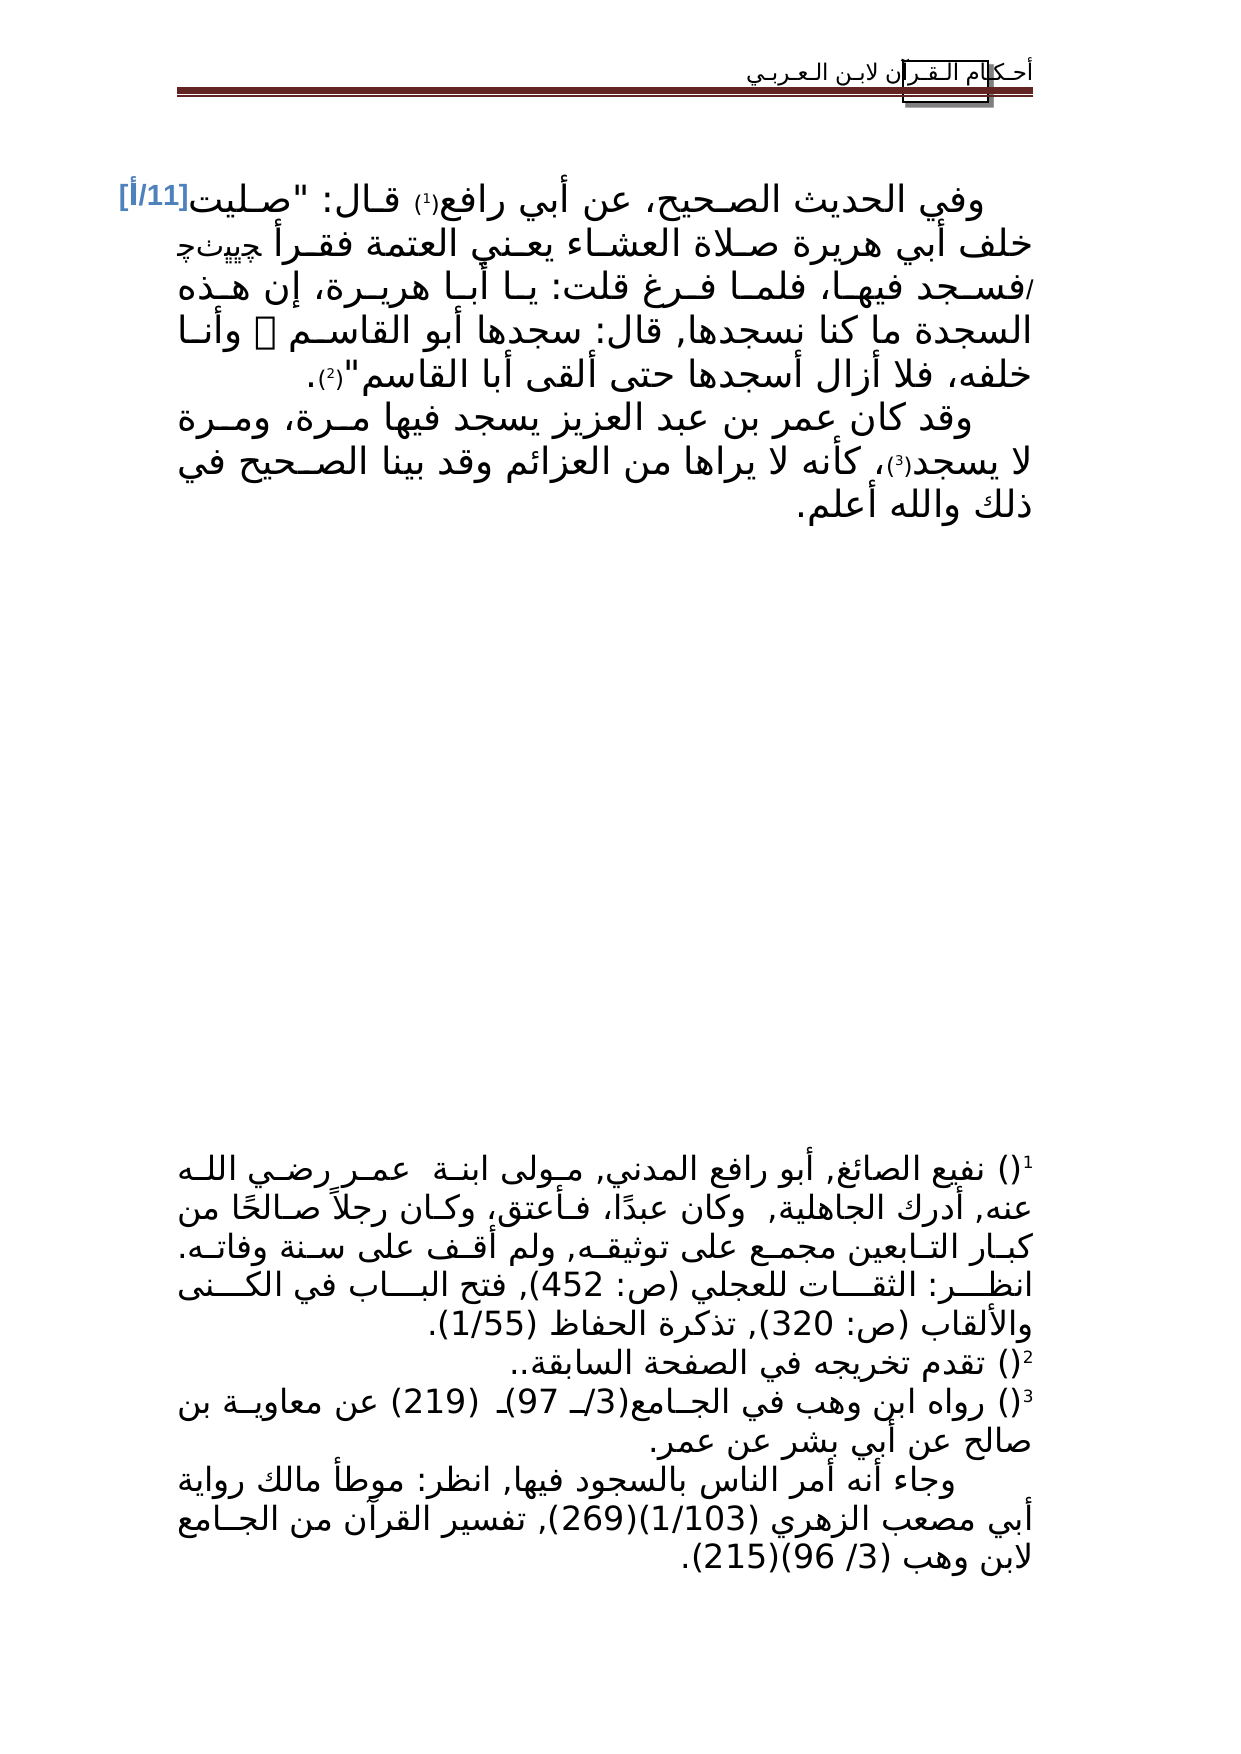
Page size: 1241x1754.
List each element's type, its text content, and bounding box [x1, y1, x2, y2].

text وقد كان عمر بن عبد العزيز يسجد فيها مرة، ومرة لا يسجد()، كأنه لا يراها من العزائم وقد بينا الصحيح في ذلك والله أعلم. [177, 396, 1033, 527]
text وفي الحديث الصحيح، عن أبي رافع() قال: "صليت خلف أبي هريرة صلاة العشاء يعني العتمة فقرأ ﭽﭜﭝﭞﭼ /فسجد فيها، فلما فرغ قلت: يا أبا هريرة، إن هذه السجدة ما كنا نسجدها, قال: سجدها أبو القاسم وأنا خلفه، فلا أزال أسجدها حتى ألقى أبا القاسم"(). [177, 178, 1033, 396]
text [211/أ] [119, 178, 189, 211]
